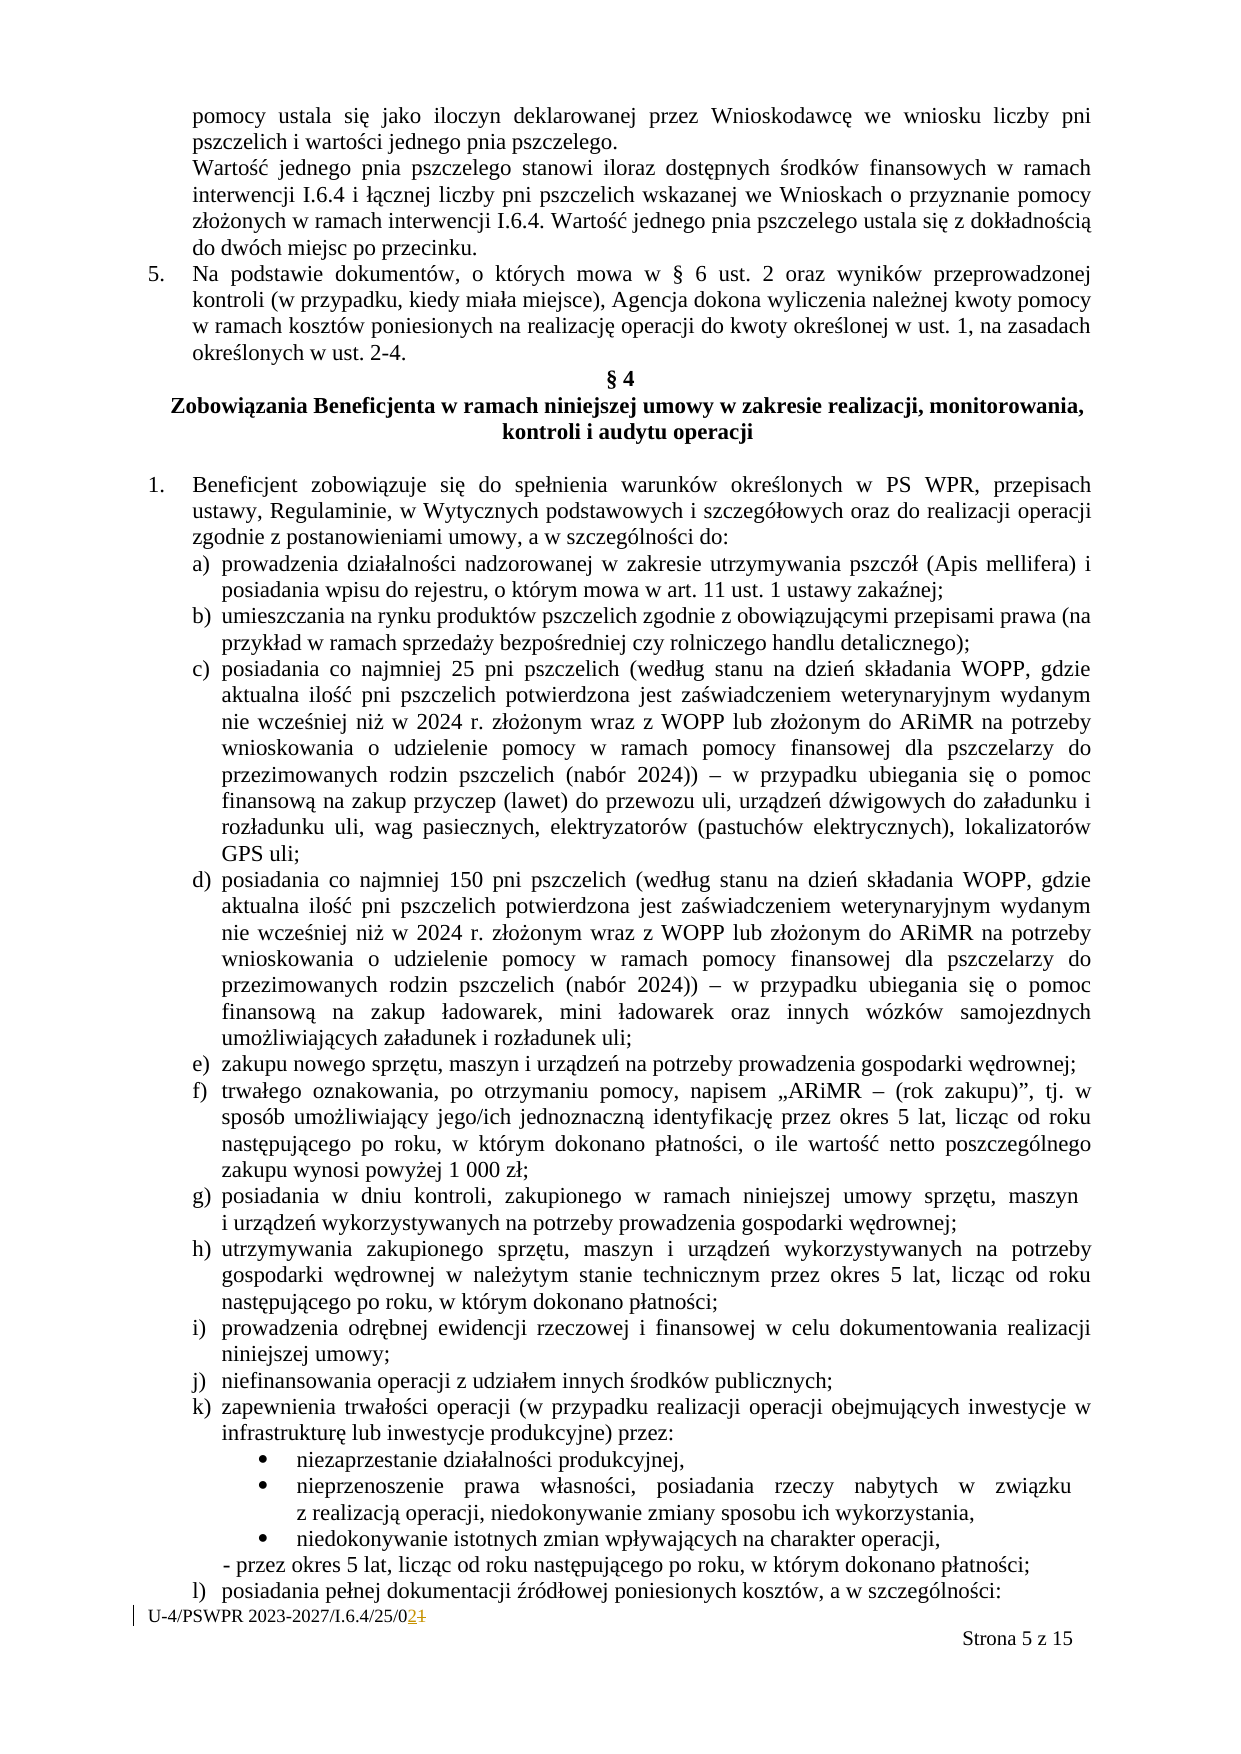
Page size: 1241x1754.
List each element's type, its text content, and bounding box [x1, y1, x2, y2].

list posiadania pełnej dokumentacji źródłowej poniesionych kosztów, a w szczególności: [192, 1578, 1093, 1604]
list Beneficjent zobowiązuje się do spełnienia warunków określonych w PS WPR, przepisach ustawy, Regulaminie, w Wytycznych podstawowych i szczegółowych oraz do realizacji operacji zgodnie z postanowieniami umowy, a w szczególności do: [148, 471, 1093, 550]
list posiadania co najmniej 25 pni pszczelich (według stanu na dzień składania WOPP, gdzie aktualna ilość pni pszczelich potwierdzona jest zaświadczeniem weterynaryjnym wydanym nie wcześniej niż w 2024 r. złożonym wraz z WOPP lub złożonym do ARiMR na potrzeby wnioskowania o udzielenie pomocy w ramach pomocy finansowej dla pszczelarzy do przezimowanych rodzin pszczelich (nabór 2024)) – w przypadku ubiegania się o pomoc finansową na zakup przyczep (lawet) do przewozu uli, urządzeń dźwigowych do załadunku i rozładunku uli, wag pasiecznych, elektryzatorów (pastuchów elektrycznych), lokalizatorów GPS uli; [192, 655, 1093, 866]
text Zobowiązania Beneficjenta w ramach niniejszej umowy w zakresie realizacji, monitorowania, kontroli i audytu operacji [162, 392, 1093, 444]
list trwałego oznakowania, po otrzymaniu pomocy, napisem „ARiMR – (rok zakupu)”, tj. w sposób umożliwiający jego/ich jednoznaczną identyfikację przez okres 5 lat, licząc od roku następującego po roku, w którym dokonano płatności, o ile wartość netto poszczególnego zakupu wynosi powyżej 1 000 zł; [192, 1077, 1093, 1182]
list niezaprzestanie działalności produkcyjnej, [259, 1446, 1093, 1472]
list prowadzenia działalności nadzorowanej w zakresie utrzymywania pszczół (Apis mellifera) i posiadania wpisu do rejestru, o którym mowa w art. 11 ust. 1 ustawy zakaźnej; [192, 550, 1093, 602]
list niedokonywanie istotnych zmian wpływających na charakter operacji, [259, 1525, 1093, 1551]
list posiadania co najmniej 150 pni pszczelich (według stanu na dzień składania WOPP, gdzie aktualna ilość pni pszczelich potwierdzona jest zaświadczeniem weterynaryjnym wydanym nie wcześniej niż w 2024 r. złożonym wraz z WOPP lub złożonym do ARiMR na potrzeby wnioskowania o udzielenie pomocy w ramach pomocy finansowej dla pszczelarzy do przezimowanych rodzin pszczelich (nabór 2024)) – w przypadku ubiegania się o pomoc finansową na zakup ładowarek, mini ładowarek oraz innych wózków samojezdnych umożliwiających załadunek i rozładunek uli; [192, 866, 1093, 1051]
list zakupu nowego sprzętu, maszyn i urządzeń na potrzeby prowadzenia gospodarki wędrownej; [192, 1051, 1093, 1077]
list Na podstawie dokumentów, o których mowa w § 6 ust. 2 oraz wyników przeprowadzonej kontroli (w przypadku, kiedy miała miejsce), Agencja dokona wyliczenia należnej kwoty pomocy w ramach kosztów poniesionych na realizację operacji do kwoty określonej w ust. 1, na zasadach określonych w ust. 2-4. [148, 260, 1093, 365]
list posiadania w dniu kontroli, zakupionego w ramach niniejszej umowy sprzętu, maszyn i urządzeń wykorzystywanych na potrzeby prowadzenia gospodarki wędrownej; [192, 1182, 1093, 1235]
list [192, 102, 1093, 154]
list niefinansowania operacji z udziałem innych środków publicznych; [192, 1367, 1093, 1393]
list nieprzenoszenie prawa własności, posiadania rzeczy nabytych w związku z realizacją operacji, niedokonywanie zmiany sposobu ich wykorzystania, [259, 1472, 1093, 1525]
list zapewnienia trwałości operacji (w przypadku realizacji operacji obejmujących inwestycje w infrastrukturę lub inwestycje produkcyjne) przez: [192, 1393, 1093, 1446]
list Wartość jednego pnia pszczelego stanowi iloraz dostępnych środków finansowych w ramach interwencji I.6.4 i łącznej liczby pni pszczelich wskazanej we Wnioskach o przyznanie pomocy złożonych w ramach interwencji I.6.4. Wartość jednego pnia pszczelego ustala się z dokładnością do dwóch miejsc po przecinku. [192, 154, 1093, 260]
text § 4 [133, 365, 1107, 392]
list umieszczania na rynku produktów pszczelich zgodnie z obowiązującymi przepisami prawa (na przykład w ramach sprzedaży bezpośredniej czy rolniczego handlu detalicznego); [192, 602, 1093, 655]
list prowadzenia odrębnej ewidencji rzeczowej i finansowej w celu dokumentowania realizacji niniejszej umowy; [192, 1314, 1093, 1367]
text - przez okres 5 lat, licząc od roku następującego po roku, w którym dokonano płatności; [223, 1551, 1093, 1578]
list utrzymywania zakupionego sprzętu, maszyn i urządzeń wykorzystywanych na potrzeby gospodarki wędrownej w należytym stanie technicznym przez okres 5 lat, licząc od roku następującego po roku, w którym dokonano płatności; [192, 1235, 1093, 1314]
